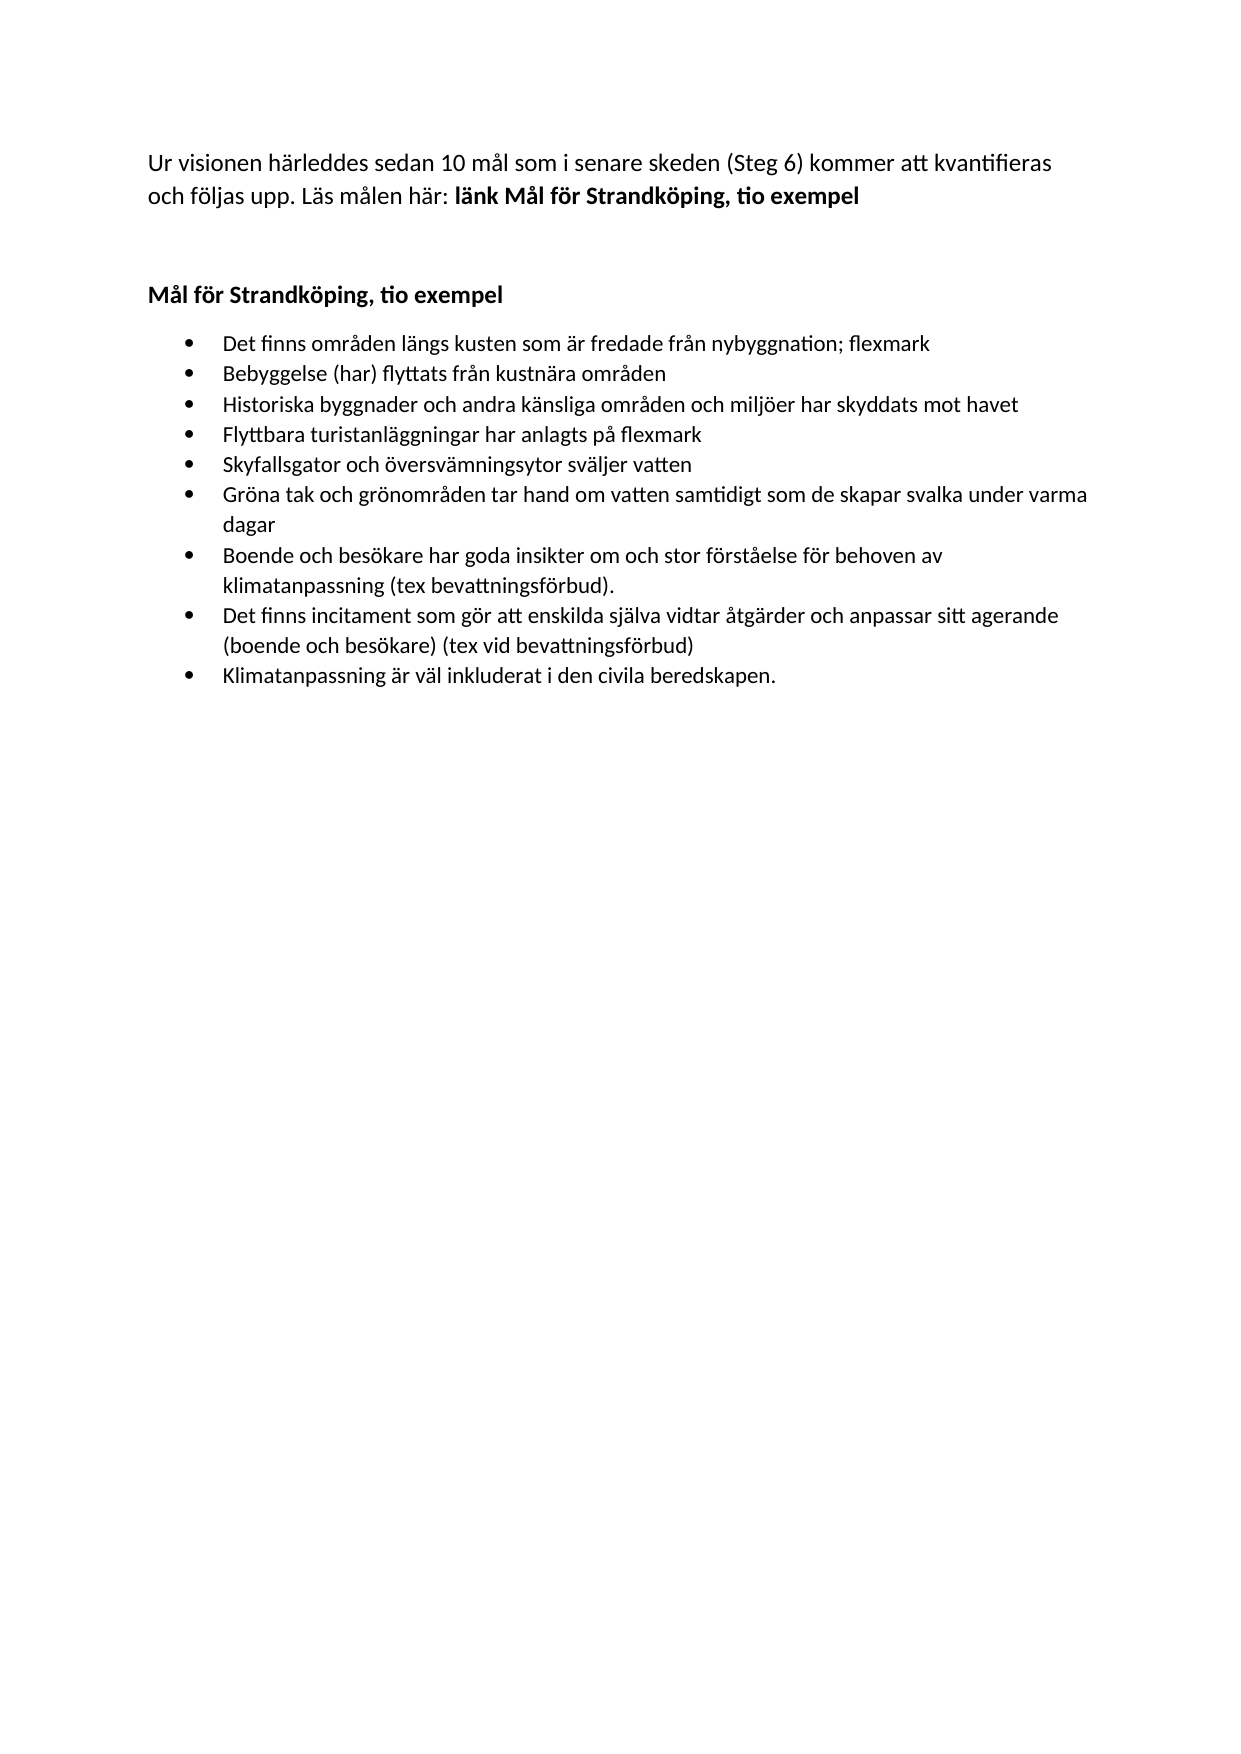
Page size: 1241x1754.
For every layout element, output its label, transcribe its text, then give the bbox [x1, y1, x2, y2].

list Boende och besökare har goda insikter om och stor förståelse för behoven av klimatanpassning (tex bevattningsförbud). [185, 541, 1093, 599]
list Bebyggelse (har) flyttats från kustnära områden [185, 359, 1093, 387]
text Ur visionen härleddes sedan 10 mål som i senare skeden (Steg 6) kommer att kvantifieras och följas upp. Läs målen här: länk Mål för Strandköping, tio exempel [148, 148, 1093, 211]
list Gröna tak och grönområden tar hand om vatten samtidigt som de skapar svalka under varma dagar [185, 480, 1093, 538]
list Flyttbara turistanläggningar har anlagts på flexmark [185, 420, 1093, 448]
list Det finns områden längs kusten som är fredade från nybyggnation; flexmark [185, 329, 1093, 357]
list Det finns incitament som gör att enskilda själva vidtar åtgärder och anpassar sitt agerande (boende och besökare) (tex vid bevattningsförbud) [185, 601, 1093, 659]
list Historiska byggnader och andra känsliga områden och miljöer har skyddats mot havet [185, 390, 1093, 418]
list Skyfallsgator och översvämningsytor sväljer vatten [185, 450, 1093, 478]
list Klimatanpassning är väl inkluderat i den civila beredskapen. [185, 662, 1093, 720]
text Mål för Strandköping, tio exempel [148, 280, 1093, 310]
